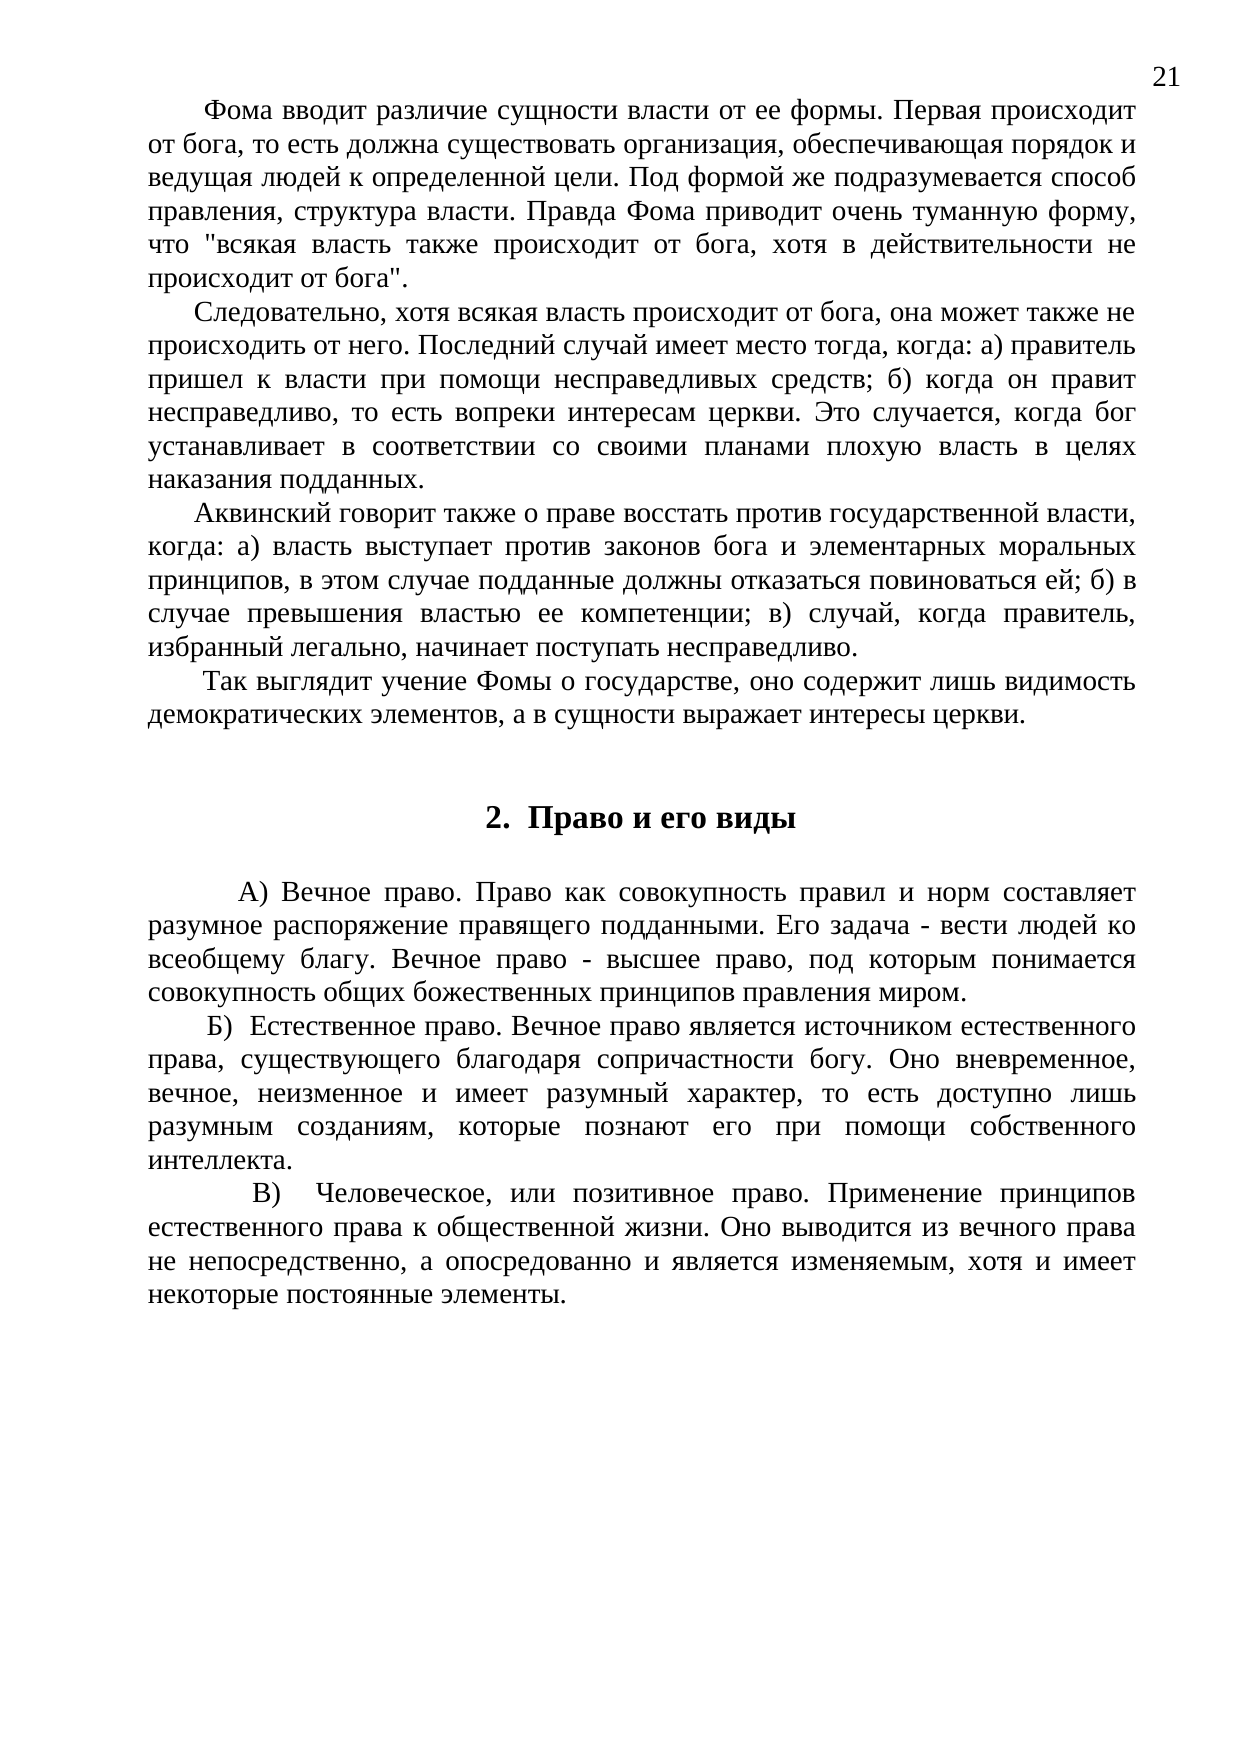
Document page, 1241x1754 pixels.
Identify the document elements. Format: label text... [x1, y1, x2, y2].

text Так выглядит учение Фомы о государстве, оно содержит лишь видимость демократических элементов, а в сущности выражает интересы церкви. [148, 663, 1137, 730]
text Аквинский говорит также о праве восстать против государственной власти, когда: а) власть выступает против законов бога и элементарных моральных принципов, в этом случае подданные должны отказаться повиноваться ей; б) в случае превышения властью ее компетенции; в) случай, когда правитель, избранный легально, начинает поступать несправедливо. [148, 495, 1137, 663]
text А) Вечное право. Право как совокупность правил и норм составляет разумное распоряжение правящего подданными. Его задача - вести людей ко всеобщему благу. Вечное право - высшее право, под которым понимается совокупность общих божественных принципов правления миром. [148, 874, 1137, 1008]
text Фома вводит различие сущности власти от ее формы. Первая происходит от бога, то есть должна существовать организация, обеспечивающая порядок и ведущая людей к определенной цели. Под формой же подразумевается способ правления, структура власти. Правда Фома приводит очень туманную форму, что "всякая власть также происходит от бога, хотя в действительности не происходит от бога". [148, 93, 1137, 294]
text В) Человеческое, или позитивное право. Применение принципов естественного права к общественной жизни. Оно выводится из вечного права не непосредственно, а опосредованно и является изменяемым, хотя и имеет некоторые постоянные элементы. [148, 1176, 1137, 1310]
text 2. Право и его виды [148, 797, 1137, 835]
text Б) Естественное право. Вечное право является источником естественного права, существующего благодаря сопричастности богу. Оно вневременное, вечное, неизменное и имеет разумный характер, то есть доступно лишь разумным созданиям, которые познают его при помощи собственного интеллекта. [148, 1008, 1137, 1176]
text Следовательно, хотя всякая власть происходит от бога, она может также не происходить от него. Последний случай имеет место тогда, когда: а) правитель пришел к власти при помощи несправедливых средств; б) когда он правит несправедливо, то есть вопреки интересам церкви. Это случается, когда бог устанавливает в соответствии со своими планами плохую власть в целях наказания подданных. [148, 294, 1137, 495]
